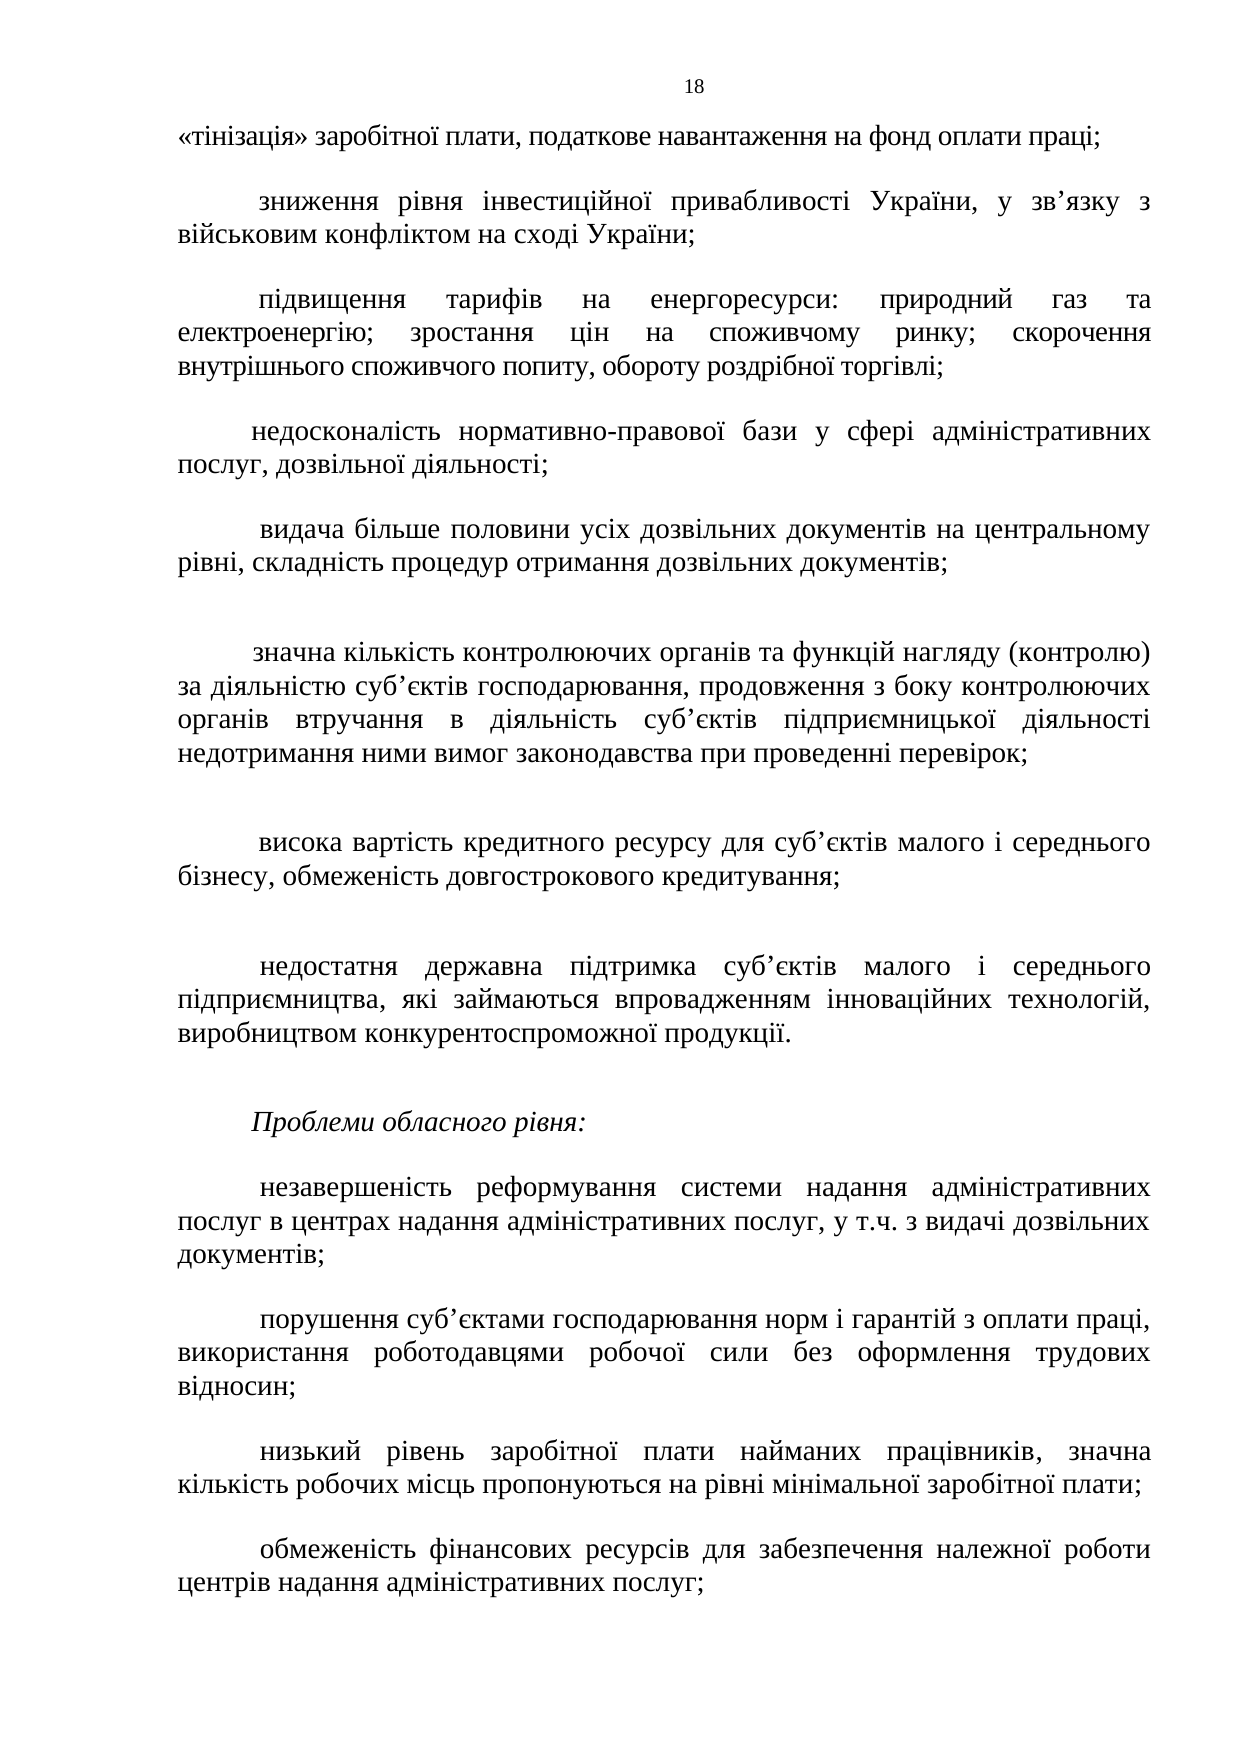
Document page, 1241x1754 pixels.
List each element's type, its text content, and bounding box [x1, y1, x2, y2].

text недосконалість нормативно-правової бази у сфері адміністративних послуг, дозвільної діяльності; [177, 413, 1152, 480]
text низький рівень заробітної плати найманих працівників, значна кількість робочих місць пропонуються на рівні мінімальної заробітної плати; [177, 1433, 1152, 1500]
text висока вартість кредитного ресурсу для суб’єктів малого і середнього бізнесу, обмеженість довгострокового кредитування; [177, 824, 1152, 892]
text підвищення тарифів на енергоресурси: природний газ та електроенергію; зростання цін на споживчому ринку; скорочення внутрішнього споживчого попиту, обороту роздрібної торгівлі; [177, 281, 1152, 382]
text значна кількість контролюючих органів та функцій нагляду (контролю) за діяльністю суб’єктів господарювання, продовження з боку контролюючих органів втручання в діяльність суб’єктів підприємницької діяльності недотримання ними вимог законодавства при проведенні перевірок; [177, 634, 1152, 768]
text видача більше половини усіх дозвільних документів на центральному рівні, складність процедур отримання дозвільних документів; [177, 511, 1152, 578]
text незавершеність реформування системи надання адміністративних послуг в центрах надання адміністративних послуг, у т.ч. з видачі дозвільних документів; [177, 1169, 1152, 1270]
text Проблеми обласного рівня: [177, 1104, 1152, 1138]
text недостатня державна підтримка суб’єктів малого і середнього підприємництва, які займаються впровадженням інноваційних технологій, виробництвом конкурентоспроможної продукції. [177, 948, 1152, 1048]
text порушення суб’єктами господарювання норм і гарантій з оплати праці, використання роботодавцями робочої сили без оформлення трудових відносин; [177, 1301, 1152, 1402]
text обмеженість фінансових ресурсів для забезпечення належної роботи центрів надання адміністративних послуг; [177, 1531, 1152, 1598]
text зниження рівня інвестиційної привабливості України, у зв’язку з військовим конфліктом на сході України; [177, 183, 1152, 250]
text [177, 118, 1152, 152]
